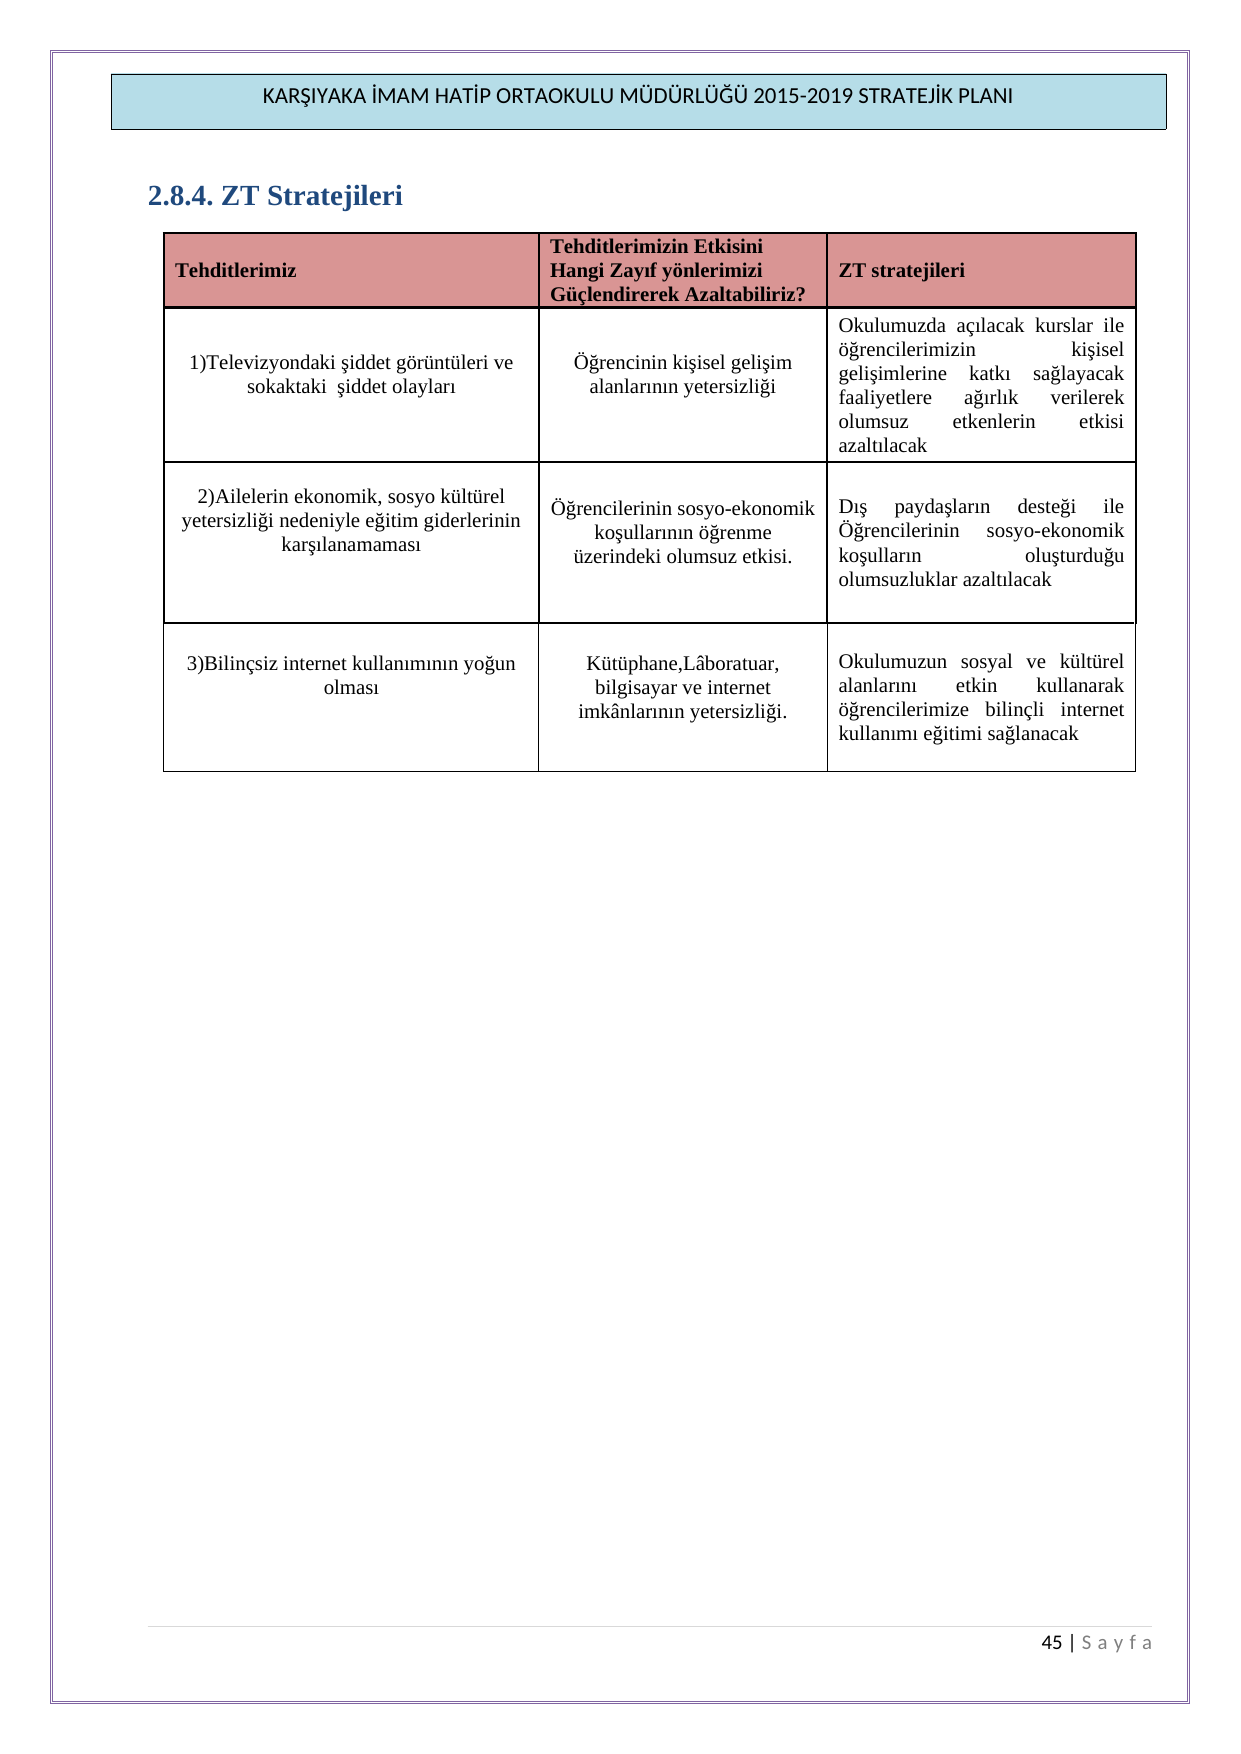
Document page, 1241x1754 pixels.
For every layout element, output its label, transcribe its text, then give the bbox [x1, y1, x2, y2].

text 2.8.4. ZT Stratejileri [148, 178, 1152, 211]
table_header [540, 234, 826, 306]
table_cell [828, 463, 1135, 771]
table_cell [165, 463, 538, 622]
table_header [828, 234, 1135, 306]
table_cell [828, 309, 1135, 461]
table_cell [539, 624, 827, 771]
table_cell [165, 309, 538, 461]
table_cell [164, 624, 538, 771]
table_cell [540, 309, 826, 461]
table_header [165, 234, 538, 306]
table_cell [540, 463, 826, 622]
